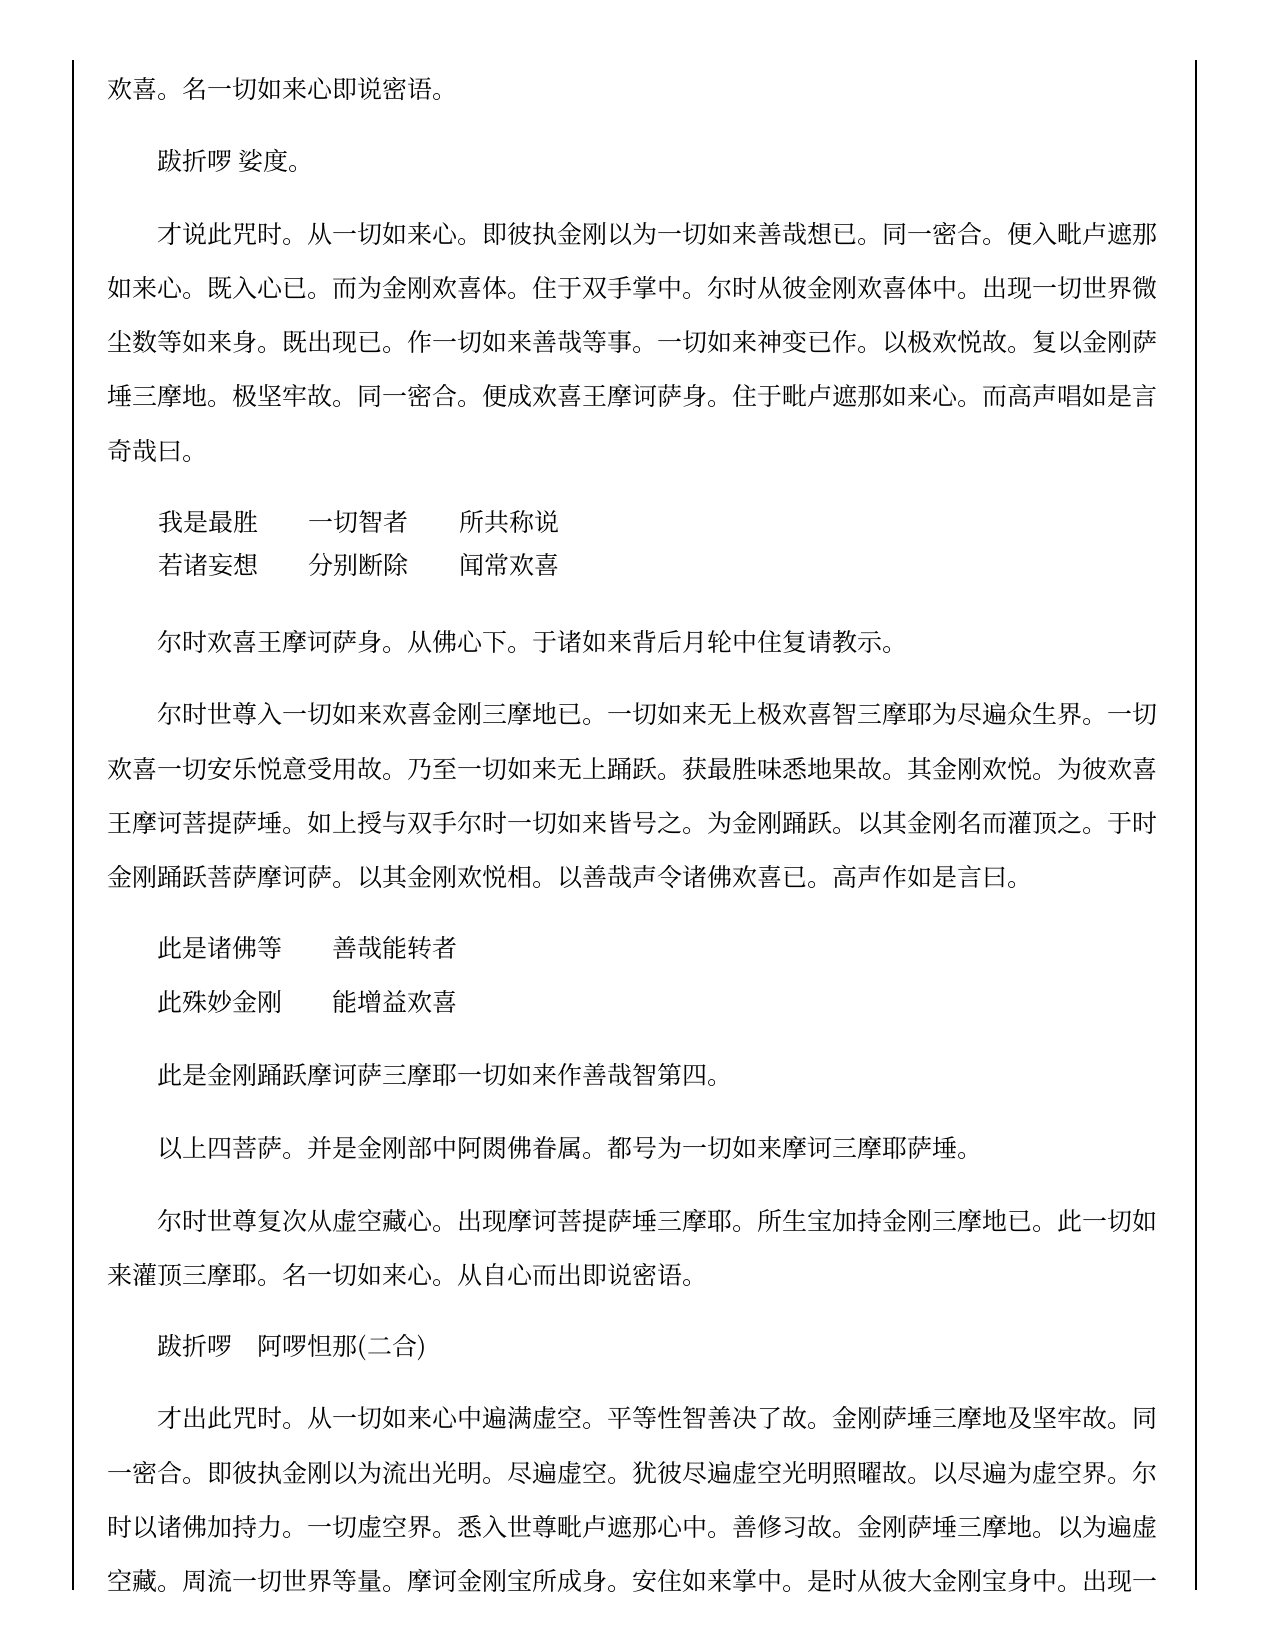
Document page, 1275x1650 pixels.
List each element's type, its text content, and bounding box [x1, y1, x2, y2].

table_header 所共称说 [433, 508, 564, 545]
table_header 我是最胜 [153, 508, 283, 545]
table_cell 分别断除 [283, 545, 433, 581]
table_header 一切智者 [283, 508, 433, 545]
text 以上四菩萨。并是金刚部中阿閦佛眷属。都号为一切如来摩诃三摩耶萨埵。 [157, 1128, 1195, 1164]
text 才说此咒时。从一切如来心。即彼执金刚以为一切如来善哉想已。同一密合。便入毗卢遮那如来心。既入心已。而为金刚欢喜体。住于双手掌中。尔时从彼金刚欢喜体中。出现一切世界微尘数等如来身。既出现已。作一切如来善哉等事。一切如来神变已作。以极欢悦故。复以金刚萨埵三摩地。极坚牢故。同一密合。便成欢喜王摩诃萨身。住于毗卢遮那如来心。而高声唱如是言奇哉曰。 [107, 214, 1159, 467]
text 此是诸佛等 善哉能转者此殊妙金刚 能增益欢喜 [157, 929, 458, 1019]
text 此是金刚踊跃摩诃萨三摩耶一切如来作善哉智第四。 [157, 1055, 1195, 1091]
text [107, 1399, 1159, 1598]
text 欢喜。名一切如来心即说密语。跋折啰 娑度。 [107, 70, 458, 178]
table_cell 若诸妄想 [153, 545, 283, 581]
text 尔时世尊复次从虚空藏心。出现摩诃菩提萨埵三摩耶。所生宝加持金刚三摩地已。此一切如来灌顶三摩耶。名一切如来心。从自心而出即说密语。 [107, 1201, 1159, 1291]
text 尔时欢喜王摩诃萨身。从佛心下。于诸如来背后月轮中住复请教示。 [157, 622, 1195, 658]
table_cell 闻常欢喜 [433, 545, 564, 581]
text 尔时世尊入一切如来欢喜金刚三摩地已。一切如来无上极欢喜智三摩耶为尽遍众生界。一切欢喜一切安乐悦意受用故。乃至一切如来无上踊跃。获最胜味悉地果故。其金刚欢悦。为彼欢喜王摩诃菩提萨埵。如上授与双手尔时一切如来皆号之。为金刚踊跃。以其金刚名而灌顶之。于时金刚踊跃菩萨摩诃萨。以其金刚欢悦相。以善哉声令诸佛欢喜已。高声作如是言曰。 [107, 695, 1159, 894]
text 跋折啰 阿啰怛那(二合) [157, 1326, 1195, 1362]
